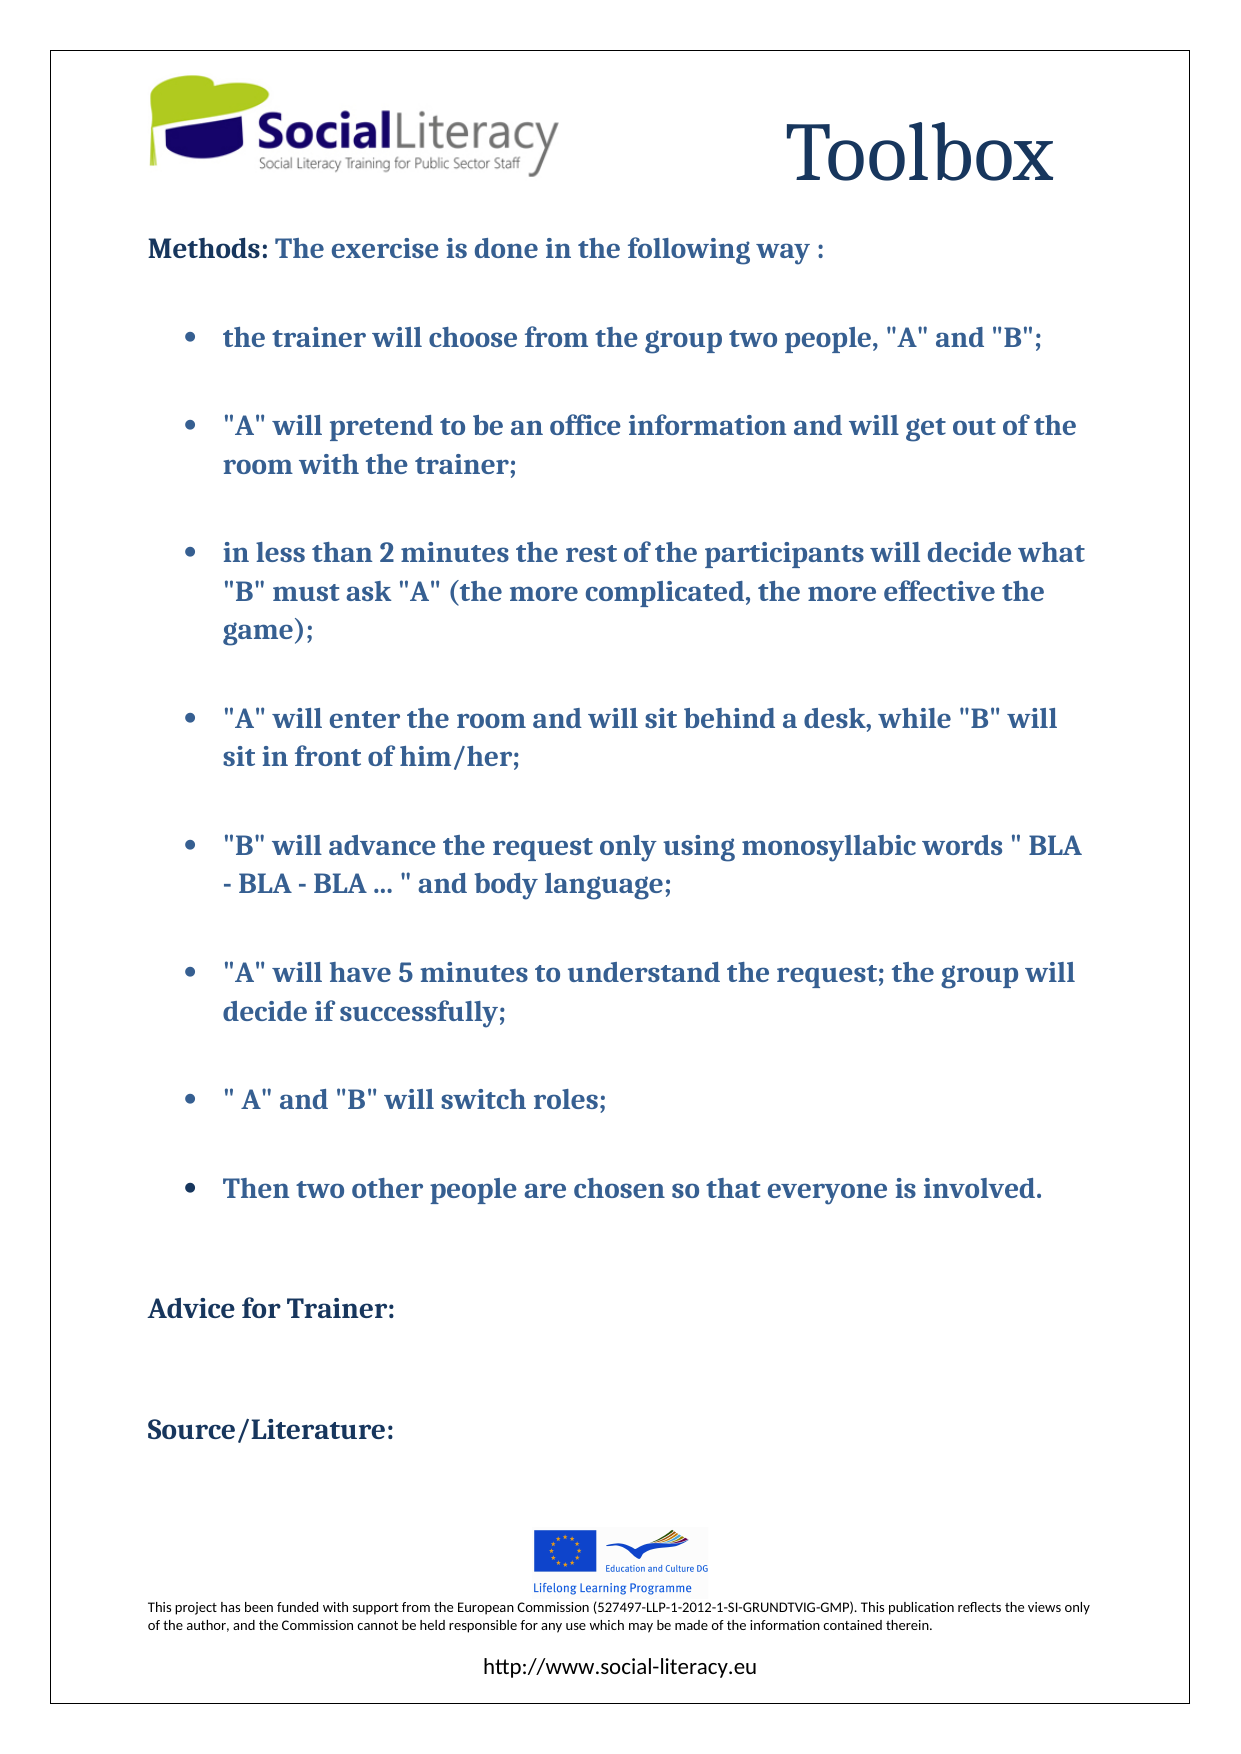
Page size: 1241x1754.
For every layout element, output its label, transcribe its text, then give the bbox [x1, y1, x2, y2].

picture [147, 73, 561, 181]
subtitle "A" will pretend to be an office information and will get out of the room with the trainer; [185, 409, 1093, 481]
subtitle Methods: The exercise is done in the following way : [148, 232, 1093, 266]
subtitle Source/Literature: [148, 1413, 1093, 1447]
subtitle "A" will have 5 minutes to understand the request; the group will decide if successfully; [185, 956, 1093, 1028]
subtitle in less than 2 minutes the rest of the participants will decide what "B" must ask "A" (the more complicated, the more effective the game); [185, 536, 1093, 647]
subtitle Advice for Trainer: [148, 1292, 1093, 1326]
subtitle the trainer will choose from the group two people, "A" and "B"; [185, 321, 1093, 354]
subtitle "B" will advance the request only using monosyllabic words " BLA - BLA - BLA ... " and body language; [185, 829, 1093, 901]
picture [532, 1527, 709, 1599]
subtitle " A" and "B" will switch roles; [185, 1083, 1093, 1117]
subtitle Then two other people are chosen so that everyone is involved. [185, 1172, 1093, 1205]
subtitle "A" will enter the room and will sit behind a desk, while "B" will sit in front of him/her; [185, 702, 1093, 774]
